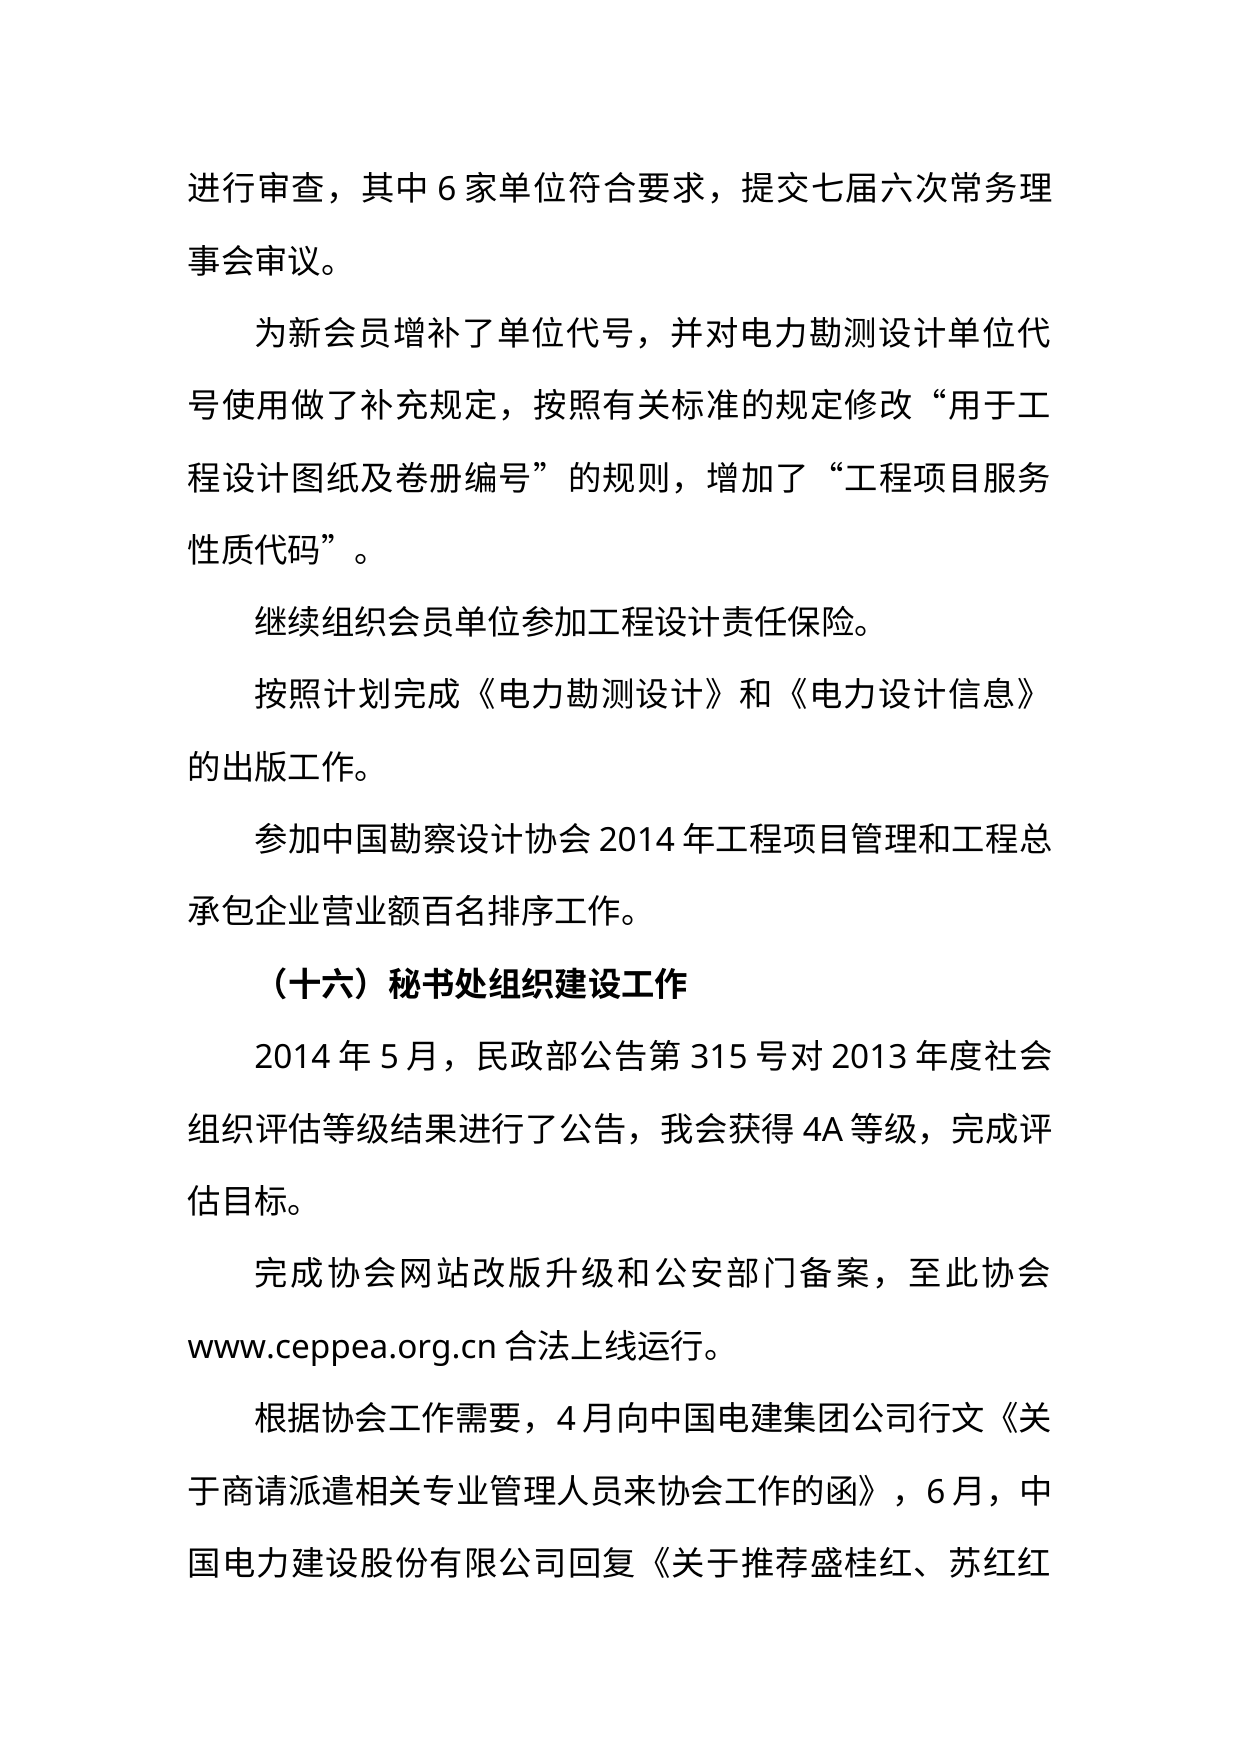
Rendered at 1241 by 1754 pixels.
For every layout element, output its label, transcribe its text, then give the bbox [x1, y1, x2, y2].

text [187, 162, 1053, 283]
text 继续组织会员单位参加工程设计责任保险。 [187, 596, 1053, 644]
text 参加中国勘察设计协会2014年工程项目管理和工程总承包企业营业额百名排序工作。 [187, 813, 1053, 933]
text 按照计划完成《电力勘测设计》和《电力设计信息》的出版工作。 [187, 668, 1053, 789]
text 完成协会网站改版升级和公安部门备案，至此协会www.ceppea.org.cn合法上线运行。 [187, 1247, 1053, 1368]
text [187, 1392, 1053, 1585]
text 为新会员增补了单位代号，并对电力勘测设计单位代号使用做了补充规定，按照有关标准的规定修改“用于工程设计图纸及卷册编号”的规则，增加了“工程项目服务性质代码”。 [187, 307, 1053, 572]
text （十六）秘书处组织建设工作 [187, 958, 1053, 1006]
text 2014年5月，民政部公告第315号对2013年度社会组织评估等级结果进行了公告，我会获得4A等级，完成评估目标。 [187, 1030, 1053, 1223]
